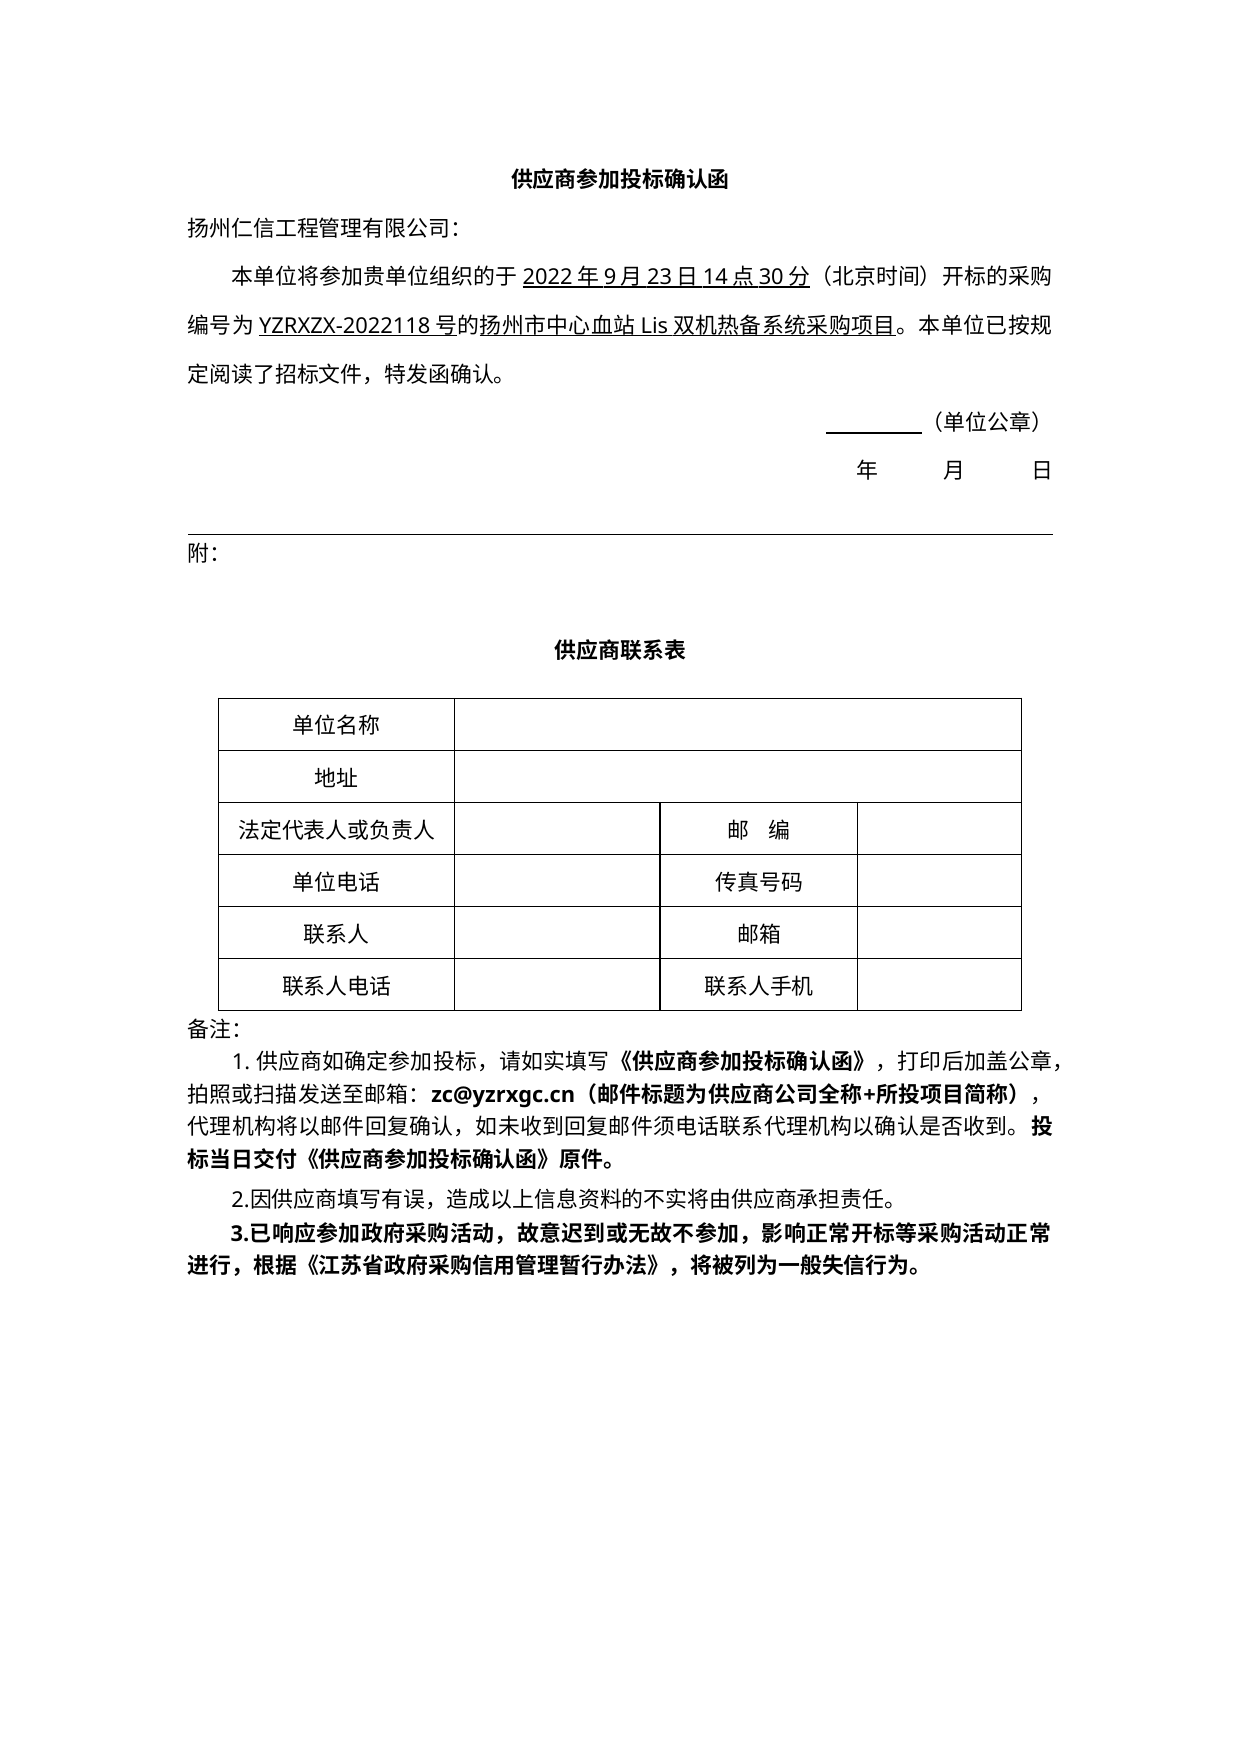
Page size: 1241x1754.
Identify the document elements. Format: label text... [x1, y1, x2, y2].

table_cell [455, 907, 659, 958]
table_cell 邮 编 [661, 803, 857, 854]
text 备注： [187, 1011, 1053, 1044]
table_cell 联系人 [219, 907, 454, 958]
table_cell 传真号码 [661, 855, 857, 906]
table_cell 地址 [219, 751, 454, 802]
text 供应商联系表 [187, 633, 1053, 665]
table_cell [455, 803, 659, 854]
text 本单位将参加贵单位组织的于2022年9月23日14点30分（北京时间）开标的采购编号为YZRXZX-2022118号的扬州市中心血站Lis双机热备系统采购项目。本单位已按规定阅读了招标文件，特发函确认。 [187, 259, 1053, 389]
table_cell 单位电话 [219, 855, 454, 906]
table_cell [455, 751, 1021, 802]
table_cell 邮箱 [661, 907, 857, 958]
table_cell [858, 803, 1021, 854]
text 年 月 日 [187, 453, 1053, 485]
table_cell [858, 959, 1021, 1010]
text 附： [187, 535, 1053, 568]
text 2.因供应商填写有误，造成以上信息资料的不实将由供应商承担责任。 [187, 1174, 1053, 1215]
table_cell 联系人手机 [661, 959, 857, 1010]
text 3.已响应参加政府采购活动，故意迟到或无故不参加，影响正常开标等采购活动正常进行，根据《江苏省政府采购信用管理暂行办法》，将被列为一般失信行为。 [187, 1215, 1053, 1280]
text 1. 供应商如确定参加投标，请如实填写《供应商参加投标确认函》，打印后加盖公章，拍照或扫描发送至邮箱：zc@yzrxgc.cn（邮件标题为供应商公司全称+所投项目简称），代理机构将以邮件回复确认，如未收到回复邮件须电话联系代理机构以确认是否收到。投标当日交付《供应商参加投标确认函》原件。 [187, 1044, 1053, 1174]
table_header 单位名称 [219, 699, 454, 750]
table_header [455, 699, 1021, 750]
text （单位公章） [187, 404, 1053, 437]
table_cell [858, 907, 1021, 958]
table_cell [455, 855, 659, 906]
table_cell 联系人电话 [219, 959, 454, 1010]
table_cell [858, 855, 1021, 906]
table_cell [455, 959, 659, 1010]
text 扬州仁信工程管理有限公司： [187, 210, 1053, 243]
text 供应商参加投标确认函 [187, 162, 1053, 194]
table_cell 法定代表人或负责人 [219, 803, 454, 854]
